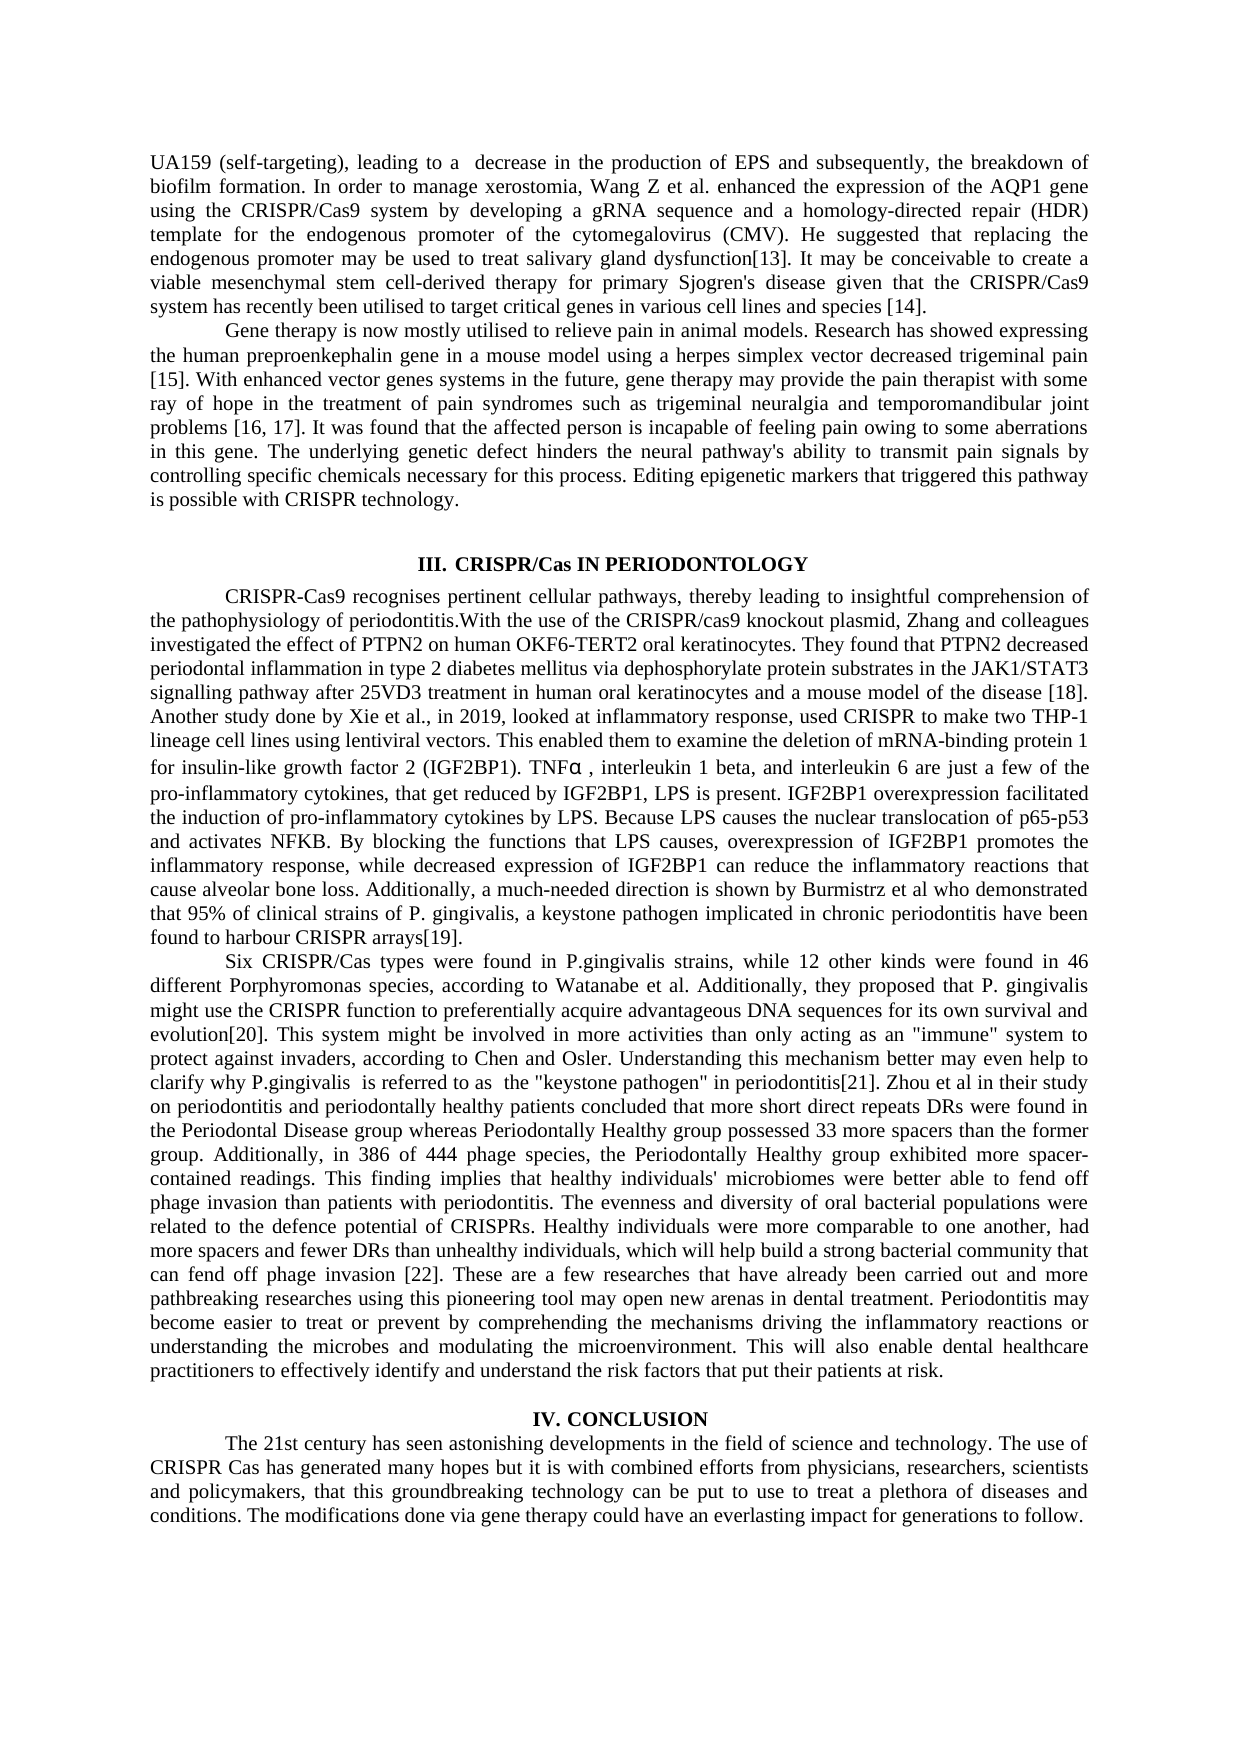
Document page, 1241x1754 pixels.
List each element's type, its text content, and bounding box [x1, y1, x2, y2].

text Gene therapy is now mostly utilised to relieve pain in animal models. Research has showed expressing the human preproenkephalin gene in a mouse model using a herpes simplex vector decreased trigeminal pain [15]. With enhanced vector genes systems in the future, gene therapy may provide the pain therapist with some ray of hope in the treatment of pain syndromes such as trigeminal neuralgia and temporomandibular joint problems [16, 17]. It was found that the affected person is incapable of feeling pain owing to some aberrations in this gene. The underlying genetic defect hinders the neural pathway's ability to transmit pain signals by controlling specific chemicals necessary for this process. Editing epigenetic markers that triggered this pathway is possible with CRISPR technology. [150, 318, 1090, 511]
subtitle CRISPR/Cas IN PERIODONTOLOGY [150, 552, 1090, 576]
subtitle IV. CONCLUSION [150, 1407, 1090, 1431]
text CRISPR-Cas9 recognises pertinent cellular pathways, thereby leading to insightful comprehension of the pathophysiology of periodontitis.With the use of the CRISPR/cas9 knockout plasmid, Zhang and colleagues investigated the effect of PTPN2 on human OKF6-TERT2 oral keratinocytes. They found that PTPN2 decreased periodontal inflammation in type 2 diabetes mellitus via dephosphorylate protein substrates in the JAK1/STAT3 signalling pathway after 25VD3 treatment in human oral keratinocytes and a mouse model of the disease [18]. Another study done by Xie et al., in 2019, looked at inflammatory response, used CRISPR to make two THP-1 lineage cell lines using lentiviral vectors. This enabled them to examine the deletion of mRNA-binding protein 1 for insulin-like growth factor 2 (IGF2BP1). TNFα , interleukin 1 beta, and interleukin 6 are just a few of the pro-inflammatory cytokines, that get reduced by IGF2BP1, LPS is present. IGF2BP1 overexpression facilitated the induction of pro-inflammatory cytokines by LPS. Because LPS causes the nuclear translocation of p65-p53 and activates NFKB. By blocking the functions that LPS causes, overexpression of IGF2BP1 promotes the inflammatory response, while decreased expression of IGF2BP1 can reduce the inflammatory reactions that cause alveolar bone loss. Additionally, a much-needed direction is shown by Burmistrz et al who demonstrated that 95% of clinical strains of P. gingivalis, a keystone pathogen implicated in chronic periodontitis have been found to harbour CRISPR arrays[19]. [150, 584, 1090, 949]
text Six CRISPR/Cas types were found in P.gingivalis strains, while 12 other kinds were found in 46 different Porphyromonas species, according to Watanabe et al. Additionally, they proposed that P. gingivalis might use the CRISPR function to preferentially acquire advantageous DNA sequences for its own survival and evolution[20]. This system might be involved in more activities than only acting as an "immune" system to protect against invaders, according to Chen and Osler. Understanding this mechanism better may even help to clarify why P.gingivalis is referred to as the "keystone pathogen" in periodontitis[21]. Zhou et al in their study on periodontitis and periodontally healthy patients concluded that more short direct repeats DRs were found in the Periodontal Disease group whereas Periodontally Healthy group possessed 33 more spacers than the former group. Additionally, in 386 of 444 phage species, the Periodontally Healthy group exhibited more spacer-contained readings. This finding implies that healthy individuals' microbiomes were better able to fend off phage invasion than patients with periodontitis. The evenness and diversity of oral bacterial populations were related to the defence potential of CRISPRs. Healthy individuals were more comparable to one another, had more spacers and fewer DRs than unhealthy individuals, which will help build a strong bacterial community that can fend off phage invasion [22]. These are a few researches that have already been carried out and more pathbreaking researches using this pioneering tool may open new arenas in dental treatment. Periodontitis may become easier to treat or prevent by comprehending the mechanisms driving the inflammatory reactions or understanding the microbes and modulating the microenvironment. This will also enable dental healthcare practitioners to effectively identify and understand the risk factors that put their patients at risk. [150, 949, 1090, 1382]
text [150, 150, 1090, 318]
text The 21st century has seen astonishing developments in the field of science and technology. The use of CRISPR Cas has generated many hopes but it is with combined efforts from physicians, researchers, scientists and policymakers, that this groundbreaking technology can be put to use to treat a plethora of diseases and conditions. The modifications done via gene therapy could have an everlasting impact for generations to follow. [150, 1431, 1090, 1527]
